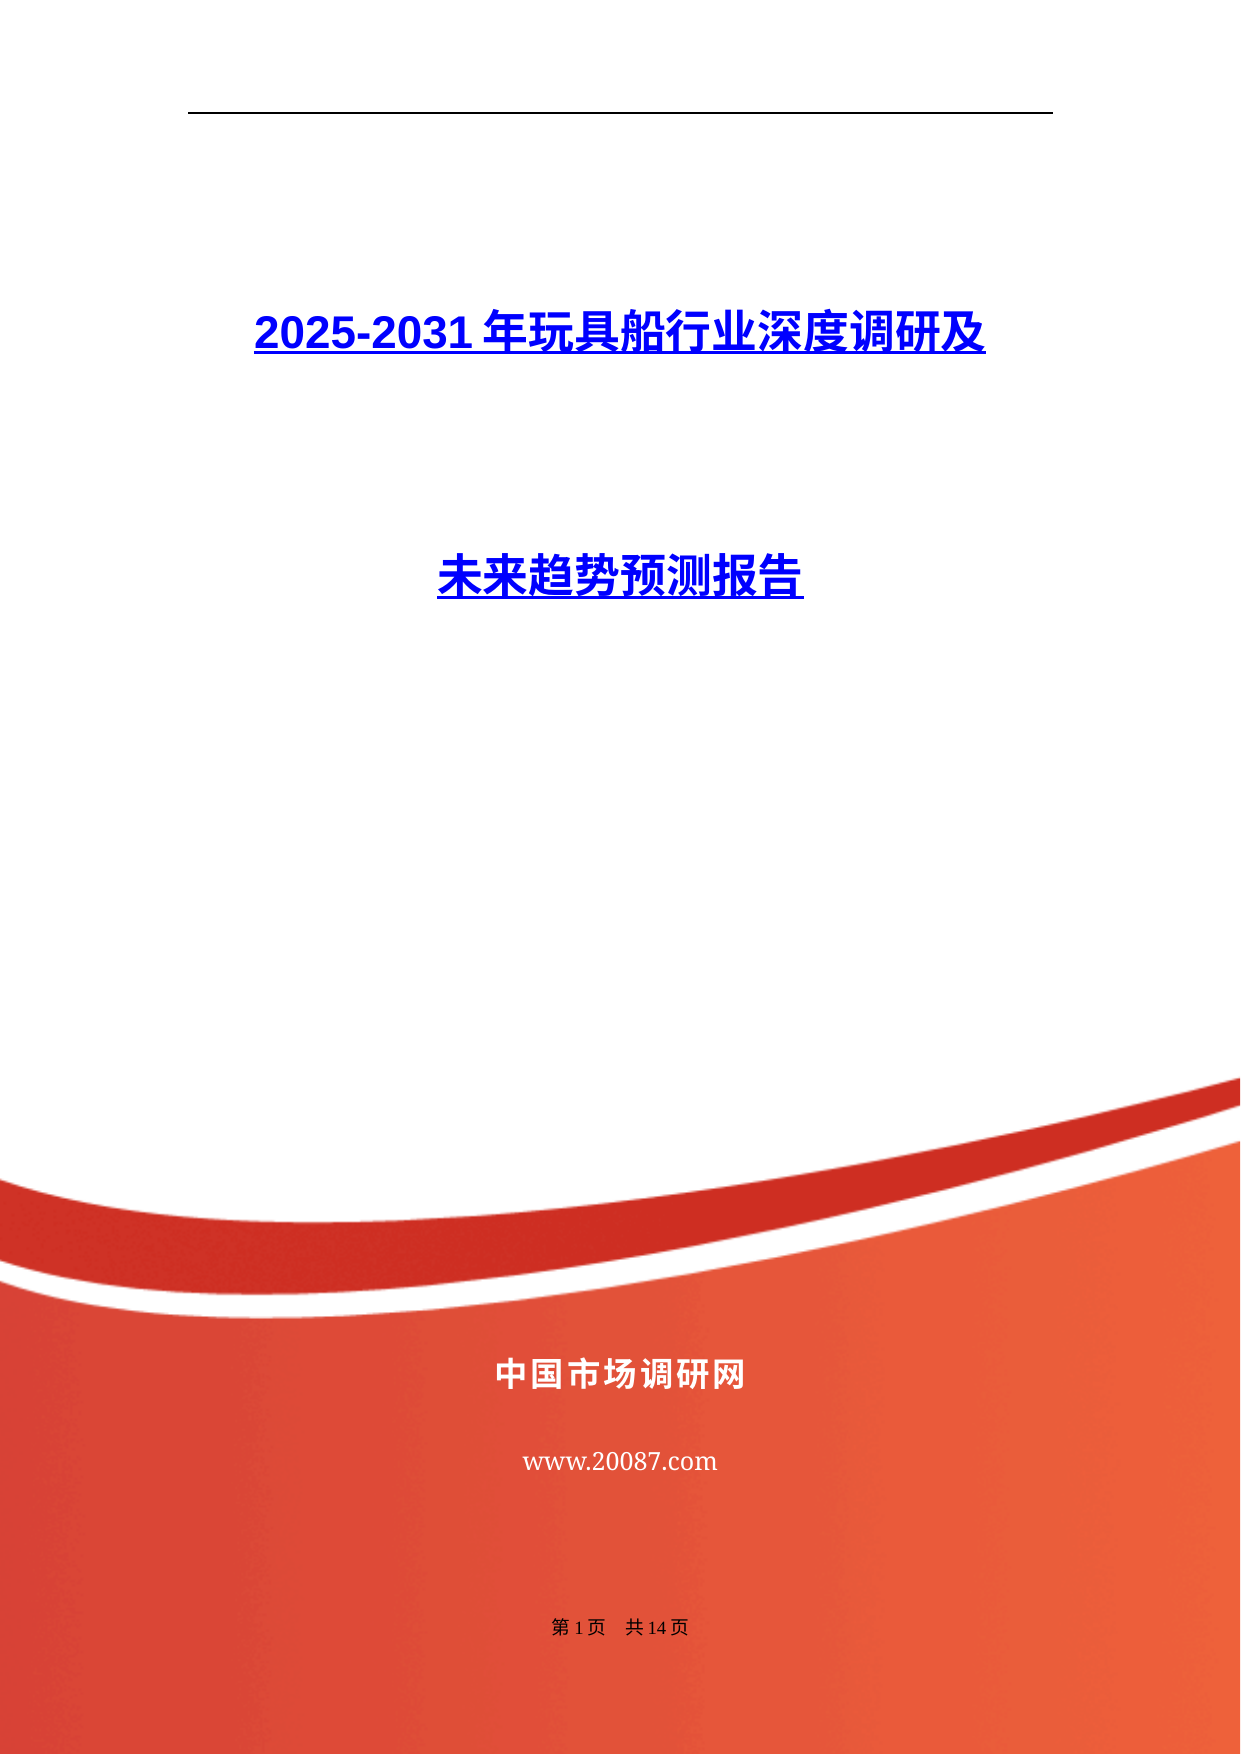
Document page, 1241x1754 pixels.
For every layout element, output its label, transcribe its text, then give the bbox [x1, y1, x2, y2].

text www.20087.com [187, 1428, 1053, 1493]
picture [0, 1006, 1241, 1754]
table_header 2025-2031年玩具船行业深度调研及未来趋势预测报告 [188, 207, 1053, 773]
subtitle 中国市场调研网 [187, 1339, 1053, 1404]
